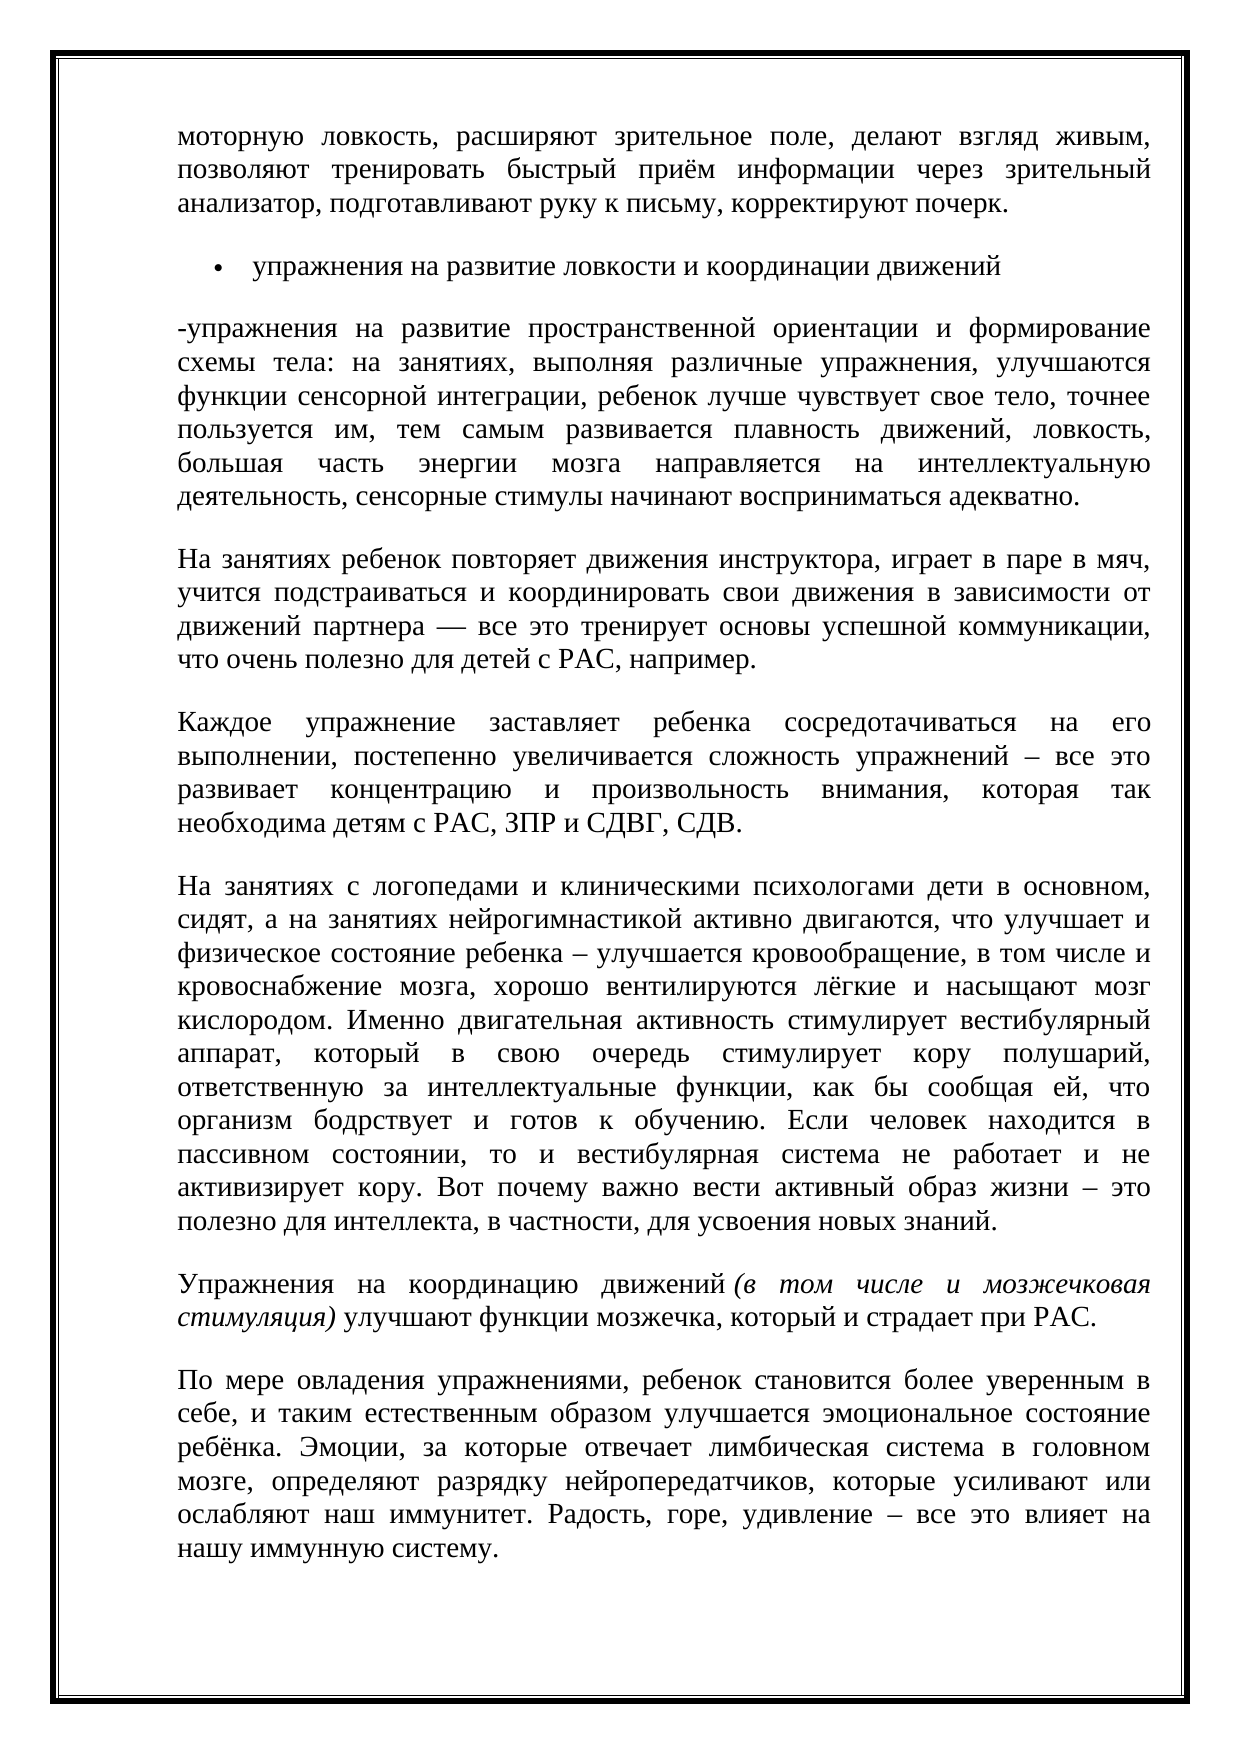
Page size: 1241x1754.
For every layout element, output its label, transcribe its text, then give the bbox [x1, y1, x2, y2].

list упражнения на развитие ловкости и координации движений [214, 248, 1152, 281]
text По мере овладения упражнениями, ребенок становится более уверенным в себе, и таким естественным образом улучшается эмоциональное состояние ребёнка. Эмоции, за которые отвечает лимбическая система в головном мозге, определяют разрядку нейропередатчиков, которые усиливают или ослабляют наш иммунитет. Радость, горе, удивление – все это влияет на нашу иммунную систему. [177, 1362, 1152, 1563]
text Упражнения на координацию движений (в том числе и мозжечковая стимуляция) улучшают функции мозжечка, который и страдает при РАС. [177, 1266, 1152, 1333]
text Каждое упражнение заставляет ребенка сосредотачиваться на его выполнении, постепенно увеличивается сложность упражнений – все это развивает концентрацию и произвольность внимания, которая так необходима детям с РАС, ЗПР и СДВГ, СДВ. [177, 704, 1152, 838]
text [177, 118, 1152, 219]
text -упражнения на развитие пространственной ориентации и формирование схемы тела: на занятиях, выполняя различные упражнения, улучшаются функции сенсорной интеграции, ребенок лучше чувствует свое тело, точнее пользуется им, тем самым развивается плавность движений, ловкость, большая часть энергии мозга направляется на интеллектуальную деятельность, сенсорные стимулы начинают восприниматься адекватно. [177, 311, 1152, 512]
text На занятиях с логопедами и клиническими психологами дети в основном, сидят, а на занятиях нейрогимнастикой активно двигаются, что улучшает и физическое состояние ребенка – улучшается кровообращение, в том числе и кровоснабжение мозга, хорошо вентилируются лёгкие и насыщают мозг кислородом. Именно двигательная активность стимулирует вестибулярный аппарат, который в свою очередь стимулирует кору полушарий, ответственную за интеллектуальные функции, как бы сообщая ей, что организм бодрствует и готов к обучению. Если человек находится в пассивном состоянии, то и вестибулярная система не работает и не активизирует кору. Вот почему важно вести активный образ жизни – это полезно для интеллекта, в частности, для усвоения новых знаний. [177, 868, 1152, 1237]
text На занятиях ребенок повторяет движения инструктора, играет в паре в мяч, учится подстраиваться и координировать свои движения в зависимости от движений партнера — все это тренирует основы успешной коммуникации, что очень полезно для детей с РАС, например. [177, 541, 1152, 675]
